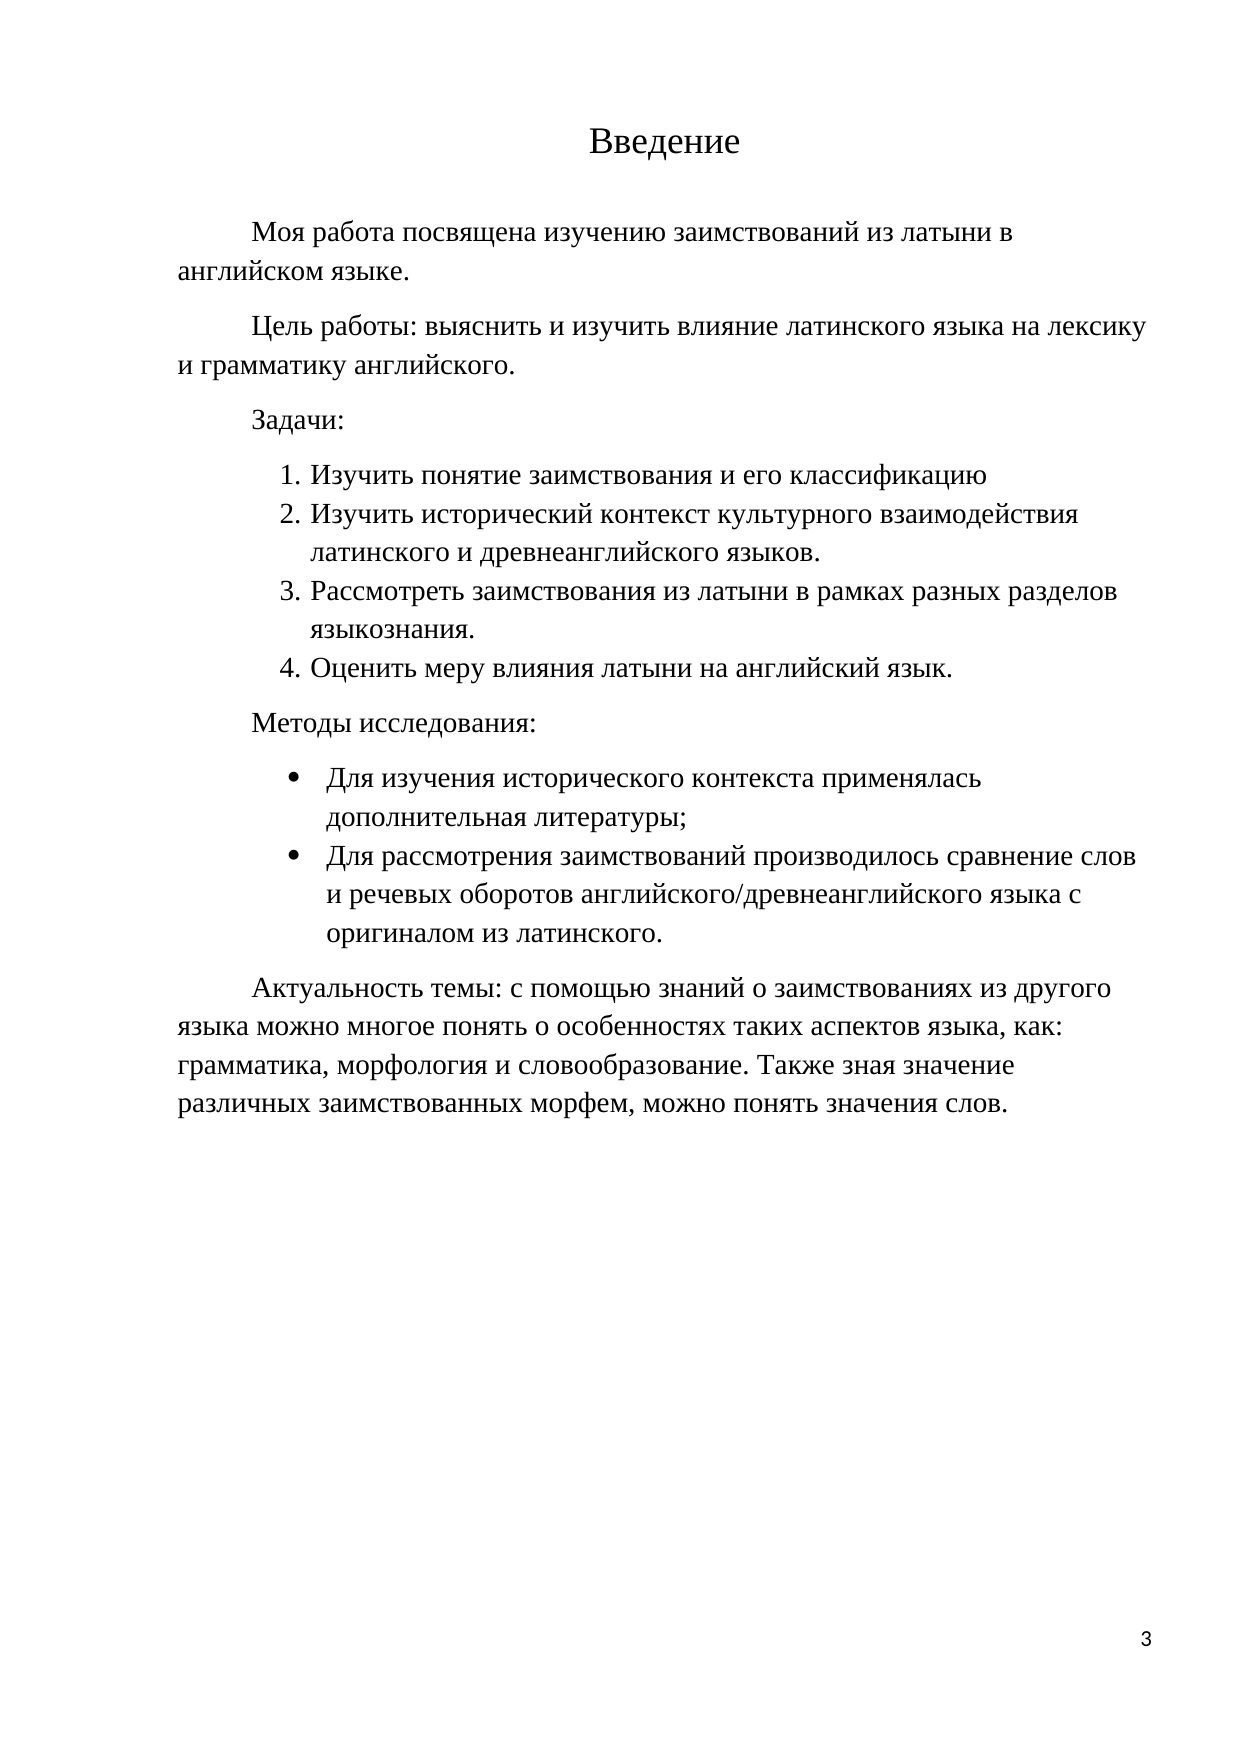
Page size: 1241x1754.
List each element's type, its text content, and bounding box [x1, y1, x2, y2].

text Методы исследования: [251, 705, 1152, 739]
list Для рассмотрения заимствований производилось сравнение слов и речевых оборотов английского/древнеанглийского языка с оригиналом из латинского. [288, 838, 1152, 948]
list Изучить исторический контекст культурного взаимодействия латинского и древнеанглийского языков. [279, 496, 1152, 568]
list Изучить понятие заимствования и его классификацию [279, 457, 1152, 491]
text Моя работа посвящена изучению заимствований из латыни в английском языке. [177, 214, 1152, 287]
text Актуальность темы: с помощью знаний о заимствованиях из другого языка можно многое понять о особенностях таких аспектов языка, как: грамматика, морфология и словообразование. Также зная значение различных заимствованных морфем, можно понять значения слов. [177, 970, 1152, 1119]
list Оценить меру влияния латыни на английский язык. [279, 650, 1152, 683]
subtitle Введение [177, 118, 1152, 161]
list Для изучения исторического контекста применялась дополнительная литературы; [288, 760, 1152, 833]
text Задачи: [177, 402, 1152, 436]
list Рассмотреть заимствования из латыни в рамках разных разделов языкознания. [279, 573, 1152, 645]
text Цель работы: выяснить и изучить влияние латинского языка на лексику и грамматику английского. [177, 308, 1152, 380]
